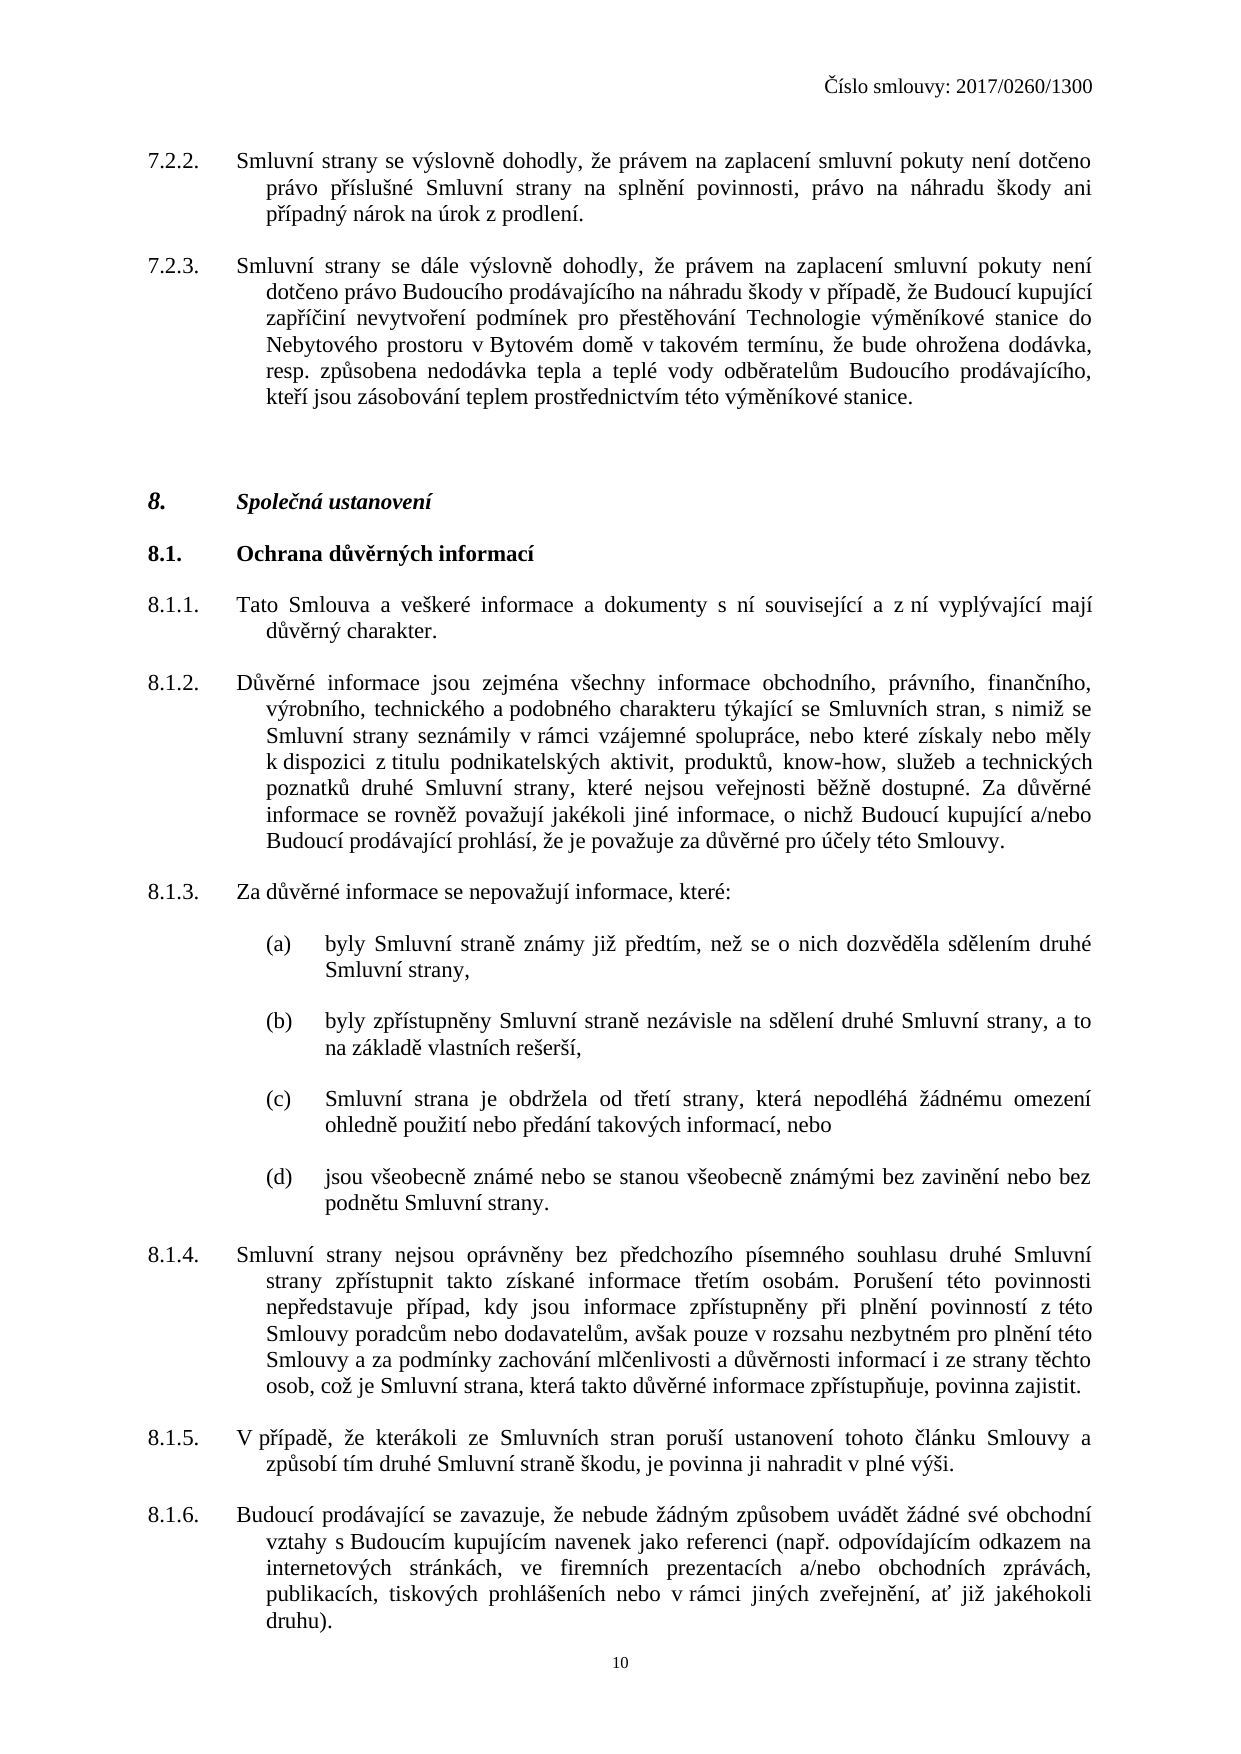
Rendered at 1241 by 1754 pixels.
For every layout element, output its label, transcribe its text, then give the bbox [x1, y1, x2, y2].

list Společná ustanovení [148, 486, 1093, 515]
list Smluvní strany se výslovně dohodly, že právem na zaplacení smluvní pokuty není dotčeno právo příslušné Smluvní strany na splnění povinnosti, právo na náhradu škody ani případný nárok na úrok z prodlení. [148, 148, 1093, 227]
list Ochrana důvěrných informací [148, 540, 1093, 566]
list Za důvěrné informace se nepovažují informace, které: [148, 878, 1093, 905]
list Tato Smlouva a veškeré informace a dokumenty s ní související a z ní vyplývající mají důvěrný charakter. [148, 591, 1093, 644]
list byly Smluvní straně známy již předtím, než se o nich dozvěděla sdělením druhé Smluvní strany, [266, 930, 1093, 982]
list V případě, že kterákoli ze Smluvních stran poruší ustanovení tohoto článku Smlouvy a způsobí tím druhé Smluvní straně škodu, je povinna ji nahradit v plné výši. [148, 1424, 1093, 1476]
list Důvěrné informace jsou zejména všechny informace obchodního, právního, finančního, výrobního, technického a podobného charakteru týkající se Smluvních stran, s nimiž se Smluvní strany seznámily v rámci vzájemné spolupráce, nebo které získaly nebo měly k dispozici z titulu podnikatelských aktivit, produktů, know-how, služeb a technických poznatků druhé Smluvní strany, které nejsou veřejnosti běžně dostupné. Za důvěrné informace se rovněž považují jakékoli jiné informace, o nichž Budoucí kupující a/nebo Budoucí prodávající prohlásí, že je považuje za důvěrné pro účely této Smlouvy. [148, 669, 1093, 853]
list byly zpřístupněny Smluvní straně nezávisle na sdělení druhé Smluvní strany, a to na základě vlastních rešerší, [266, 1007, 1093, 1060]
list Smluvní strany nejsou oprávněny bez předchozího písemného souhlasu druhé Smluvní strany zpřístupnit takto získané informace třetím osobám. Porušení této povinnosti nepředstavuje případ, kdy jsou informace zpřístupněny při plnění povinností z této Smlouvy poradcům nebo dodavatelům, avšak pouze v rozsahu nezbytném pro plnění této Smlouvy a za podmínky zachování mlčenlivosti a důvěrnosti informací i ze strany těchto osob, což je Smluvní strana, která takto důvěrné informace zpřístupňuje, povinna zajistit. [148, 1241, 1093, 1399]
list Budoucí prodávající se zavazuje, že nebude žádným způsobem uvádět žádné své obchodní vztahy s Budoucím kupujícím navenek jako referenci (např. odpovídajícím odkazem na internetových stránkách, ve firemních prezentacích a/nebo obchodních zprávách, publikacích, tiskových prohlášeních nebo v rámci jiných zveřejnění, ať již jakéhokoli druhu). [148, 1501, 1093, 1633]
list jsou všeobecně známé nebo se stanou všeobecně známými bez zavinění nebo bez podnětu Smluvní strany. [266, 1163, 1093, 1216]
list Smluvní strany se dále výslovně dohodly, že právem na zaplacení smluvní pokuty není dotčeno právo Budoucího prodávajícího na náhradu škody v případě, že Budoucí kupující zapříčiní nevytvoření podmínek pro přestěhování Technologie výměníkové stanice do Nebytového prostoru v Bytovém domě v takovém termínu, že bude ohrožena dodávka, resp. způsobena nedodávka tepla a teplé vody odběratelům Budoucího prodávajícího, kteří jsou zásobování teplem prostřednictvím této výměníkové stanice. [148, 252, 1093, 410]
list Smluvní strana je obdržela od třetí strany, která nepodléhá žádnému omezení ohledně použití nebo předání takových informací, nebo [266, 1085, 1093, 1138]
